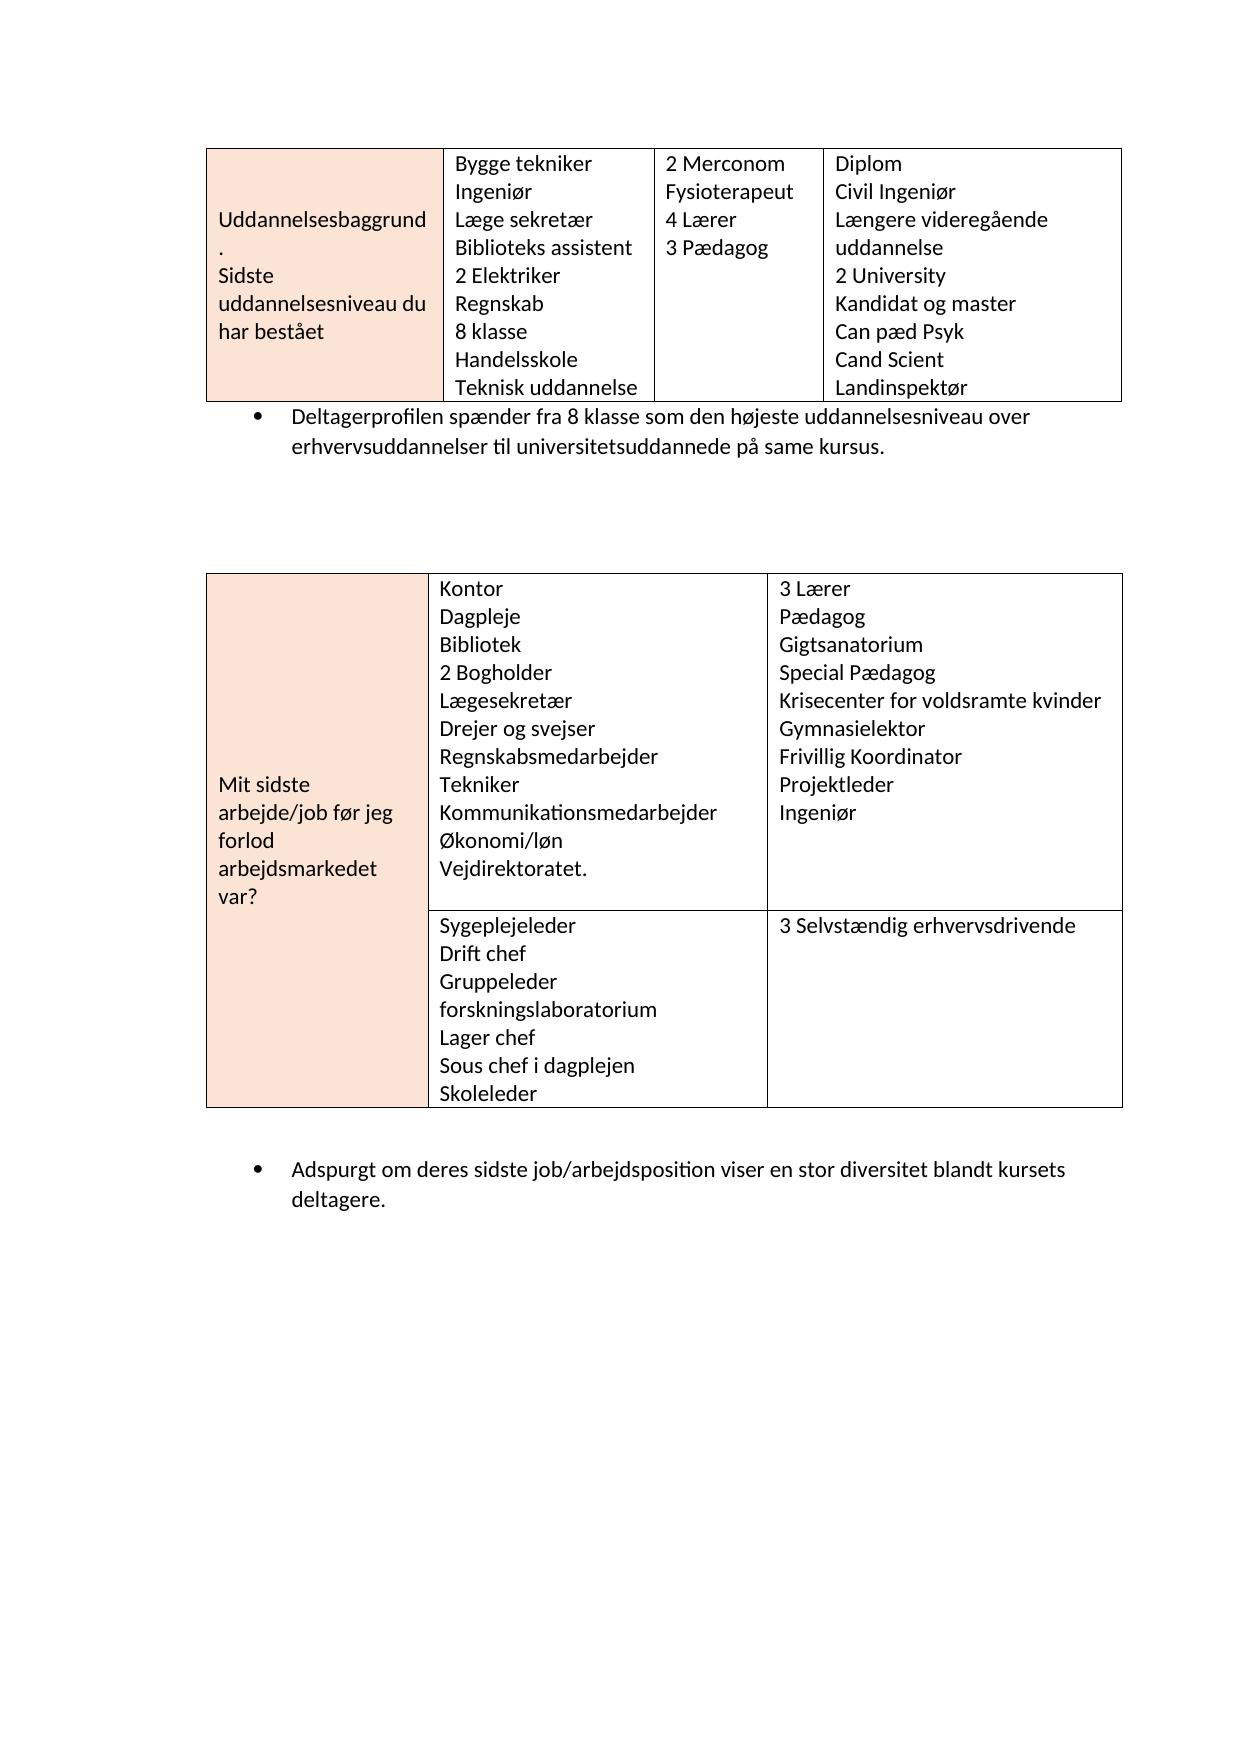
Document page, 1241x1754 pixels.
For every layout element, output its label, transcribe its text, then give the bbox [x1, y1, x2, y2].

list Adspurgt om deres sidste job/arbejdsposition viser en stor diversitet blandt kursets deltagere. [254, 1155, 1122, 1213]
table_header Bygge tekniker Ingeniør Læge sekretær Biblioteks assistent 2 Elektriker Regnskab 8 klasse Handelsskole Teknisk uddannelse [444, 149, 654, 401]
table_header 2 Merconom Fysioterapeut 4 Lærer 3 Pædagog [655, 149, 823, 401]
table_header Uddannelsesbaggrund. Sidste uddannelsesniveau du har bestået [207, 149, 443, 401]
table_header Diplom Civil Ingeniør Længere videregående uddannelse 2 University Kandidat og master Can pæd Psyk Cand Scient Landinspektør [824, 149, 1121, 401]
table_header 3 Lærer Pædagog Gigtsanatorium Special Pædagog Krisecenter for voldsramte kvinder Gymnasielektor Frivillig Koordinator Projektleder Ingeniør [768, 574, 1122, 910]
table_header Mit sidste arbejde/job før jeg forlod arbejdsmarkedet var? [207, 574, 428, 1107]
table_header Kontor Dagpleje Bibliotek 2 Bogholder Lægesekretær Drejer og svejser Regnskabsmedarbejder Tekniker Kommunikationsmedarbejder Økonomi/løn Vejdirektoratet. [429, 574, 767, 910]
list Deltagerprofilen spænder fra 8 klasse som den højeste uddannelsesniveau over erhvervsuddannelser til universitetsuddannede på same kursus. [254, 402, 1122, 460]
table_cell Sygeplejeleder Drift chef Gruppeleder forskningslaboratorium Lager chef Sous chef i dagplejen Skoleleder [429, 911, 767, 1107]
table_cell 3 Selvstændig erhvervsdrivende [768, 911, 1122, 1107]
